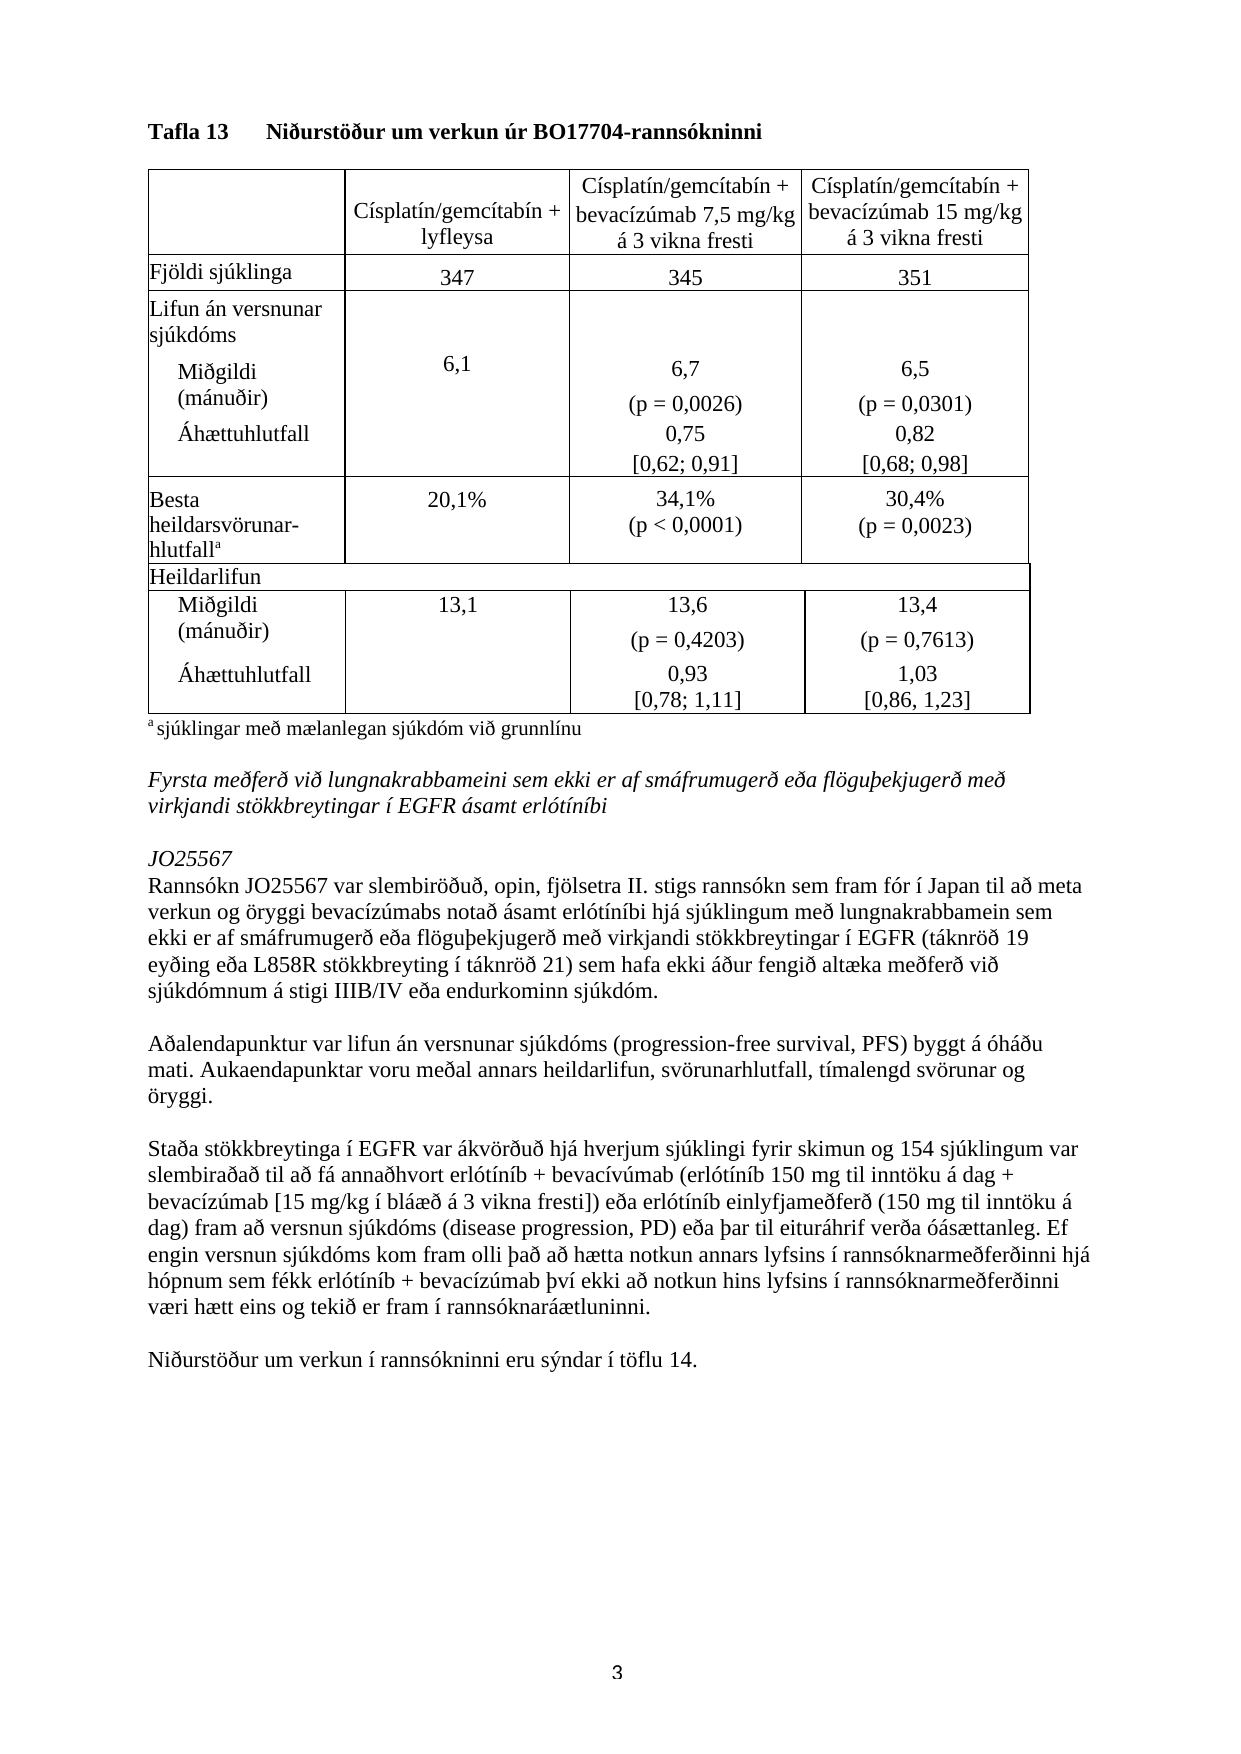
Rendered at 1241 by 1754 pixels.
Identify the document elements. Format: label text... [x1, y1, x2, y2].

table_cell 0,75 [0,62; 0,91] [570, 416, 801, 476]
table_cell 345 [570, 255, 801, 290]
text JO25567 [148, 845, 1093, 872]
table_cell 6,5 (p = 0,0301) [802, 347, 1028, 416]
table_cell 6,1 [346, 347, 569, 416]
table_cell [346, 416, 569, 476]
table_cell Áhættuhlutfall [149, 416, 344, 476]
text Niðurstöður um verkun í rannsókninni eru sýndar í töflu 14. [148, 1346, 1093, 1372]
table_cell Lifun án versnunar sjúkdóms [149, 291, 344, 347]
table_cell Miðgildi (mánuðir) [149, 591, 345, 661]
table_cell 20,1% [346, 477, 569, 562]
table_cell 1,03 [0,86, 1,23] [806, 661, 1029, 712]
text Tafla 13 Niðurstöður um verkun úr BO17704-rannsókninni [148, 118, 1093, 144]
table_header Císplatín/gemcítabín + bevacízúmab 7,5 mg/kg á 3 vikna fresti [570, 170, 801, 254]
table_cell 30,4% (p = 0,0023) [802, 477, 1028, 562]
table_cell Miðgildi (mánuðir) [149, 347, 344, 416]
table_cell Áhættuhlutfall [149, 661, 345, 712]
table_cell [346, 291, 569, 347]
table_header Císplatín/gemcítabín + lyfleysa [346, 170, 569, 254]
text Aðalendapunktur var lifun án versnunar sjúkdóms (progression-free survival, PFS) byggt á óháðu mati. Aukaendapunktar voru meðal annars heildarlifun, svörunarhlutfall, tímalengd svörunar og öryggi. [148, 1030, 1093, 1109]
table_cell 6,7 (p = 0,0026) [570, 347, 801, 416]
table_cell Fjöldi sjúklinga [149, 255, 344, 290]
text Fyrsta meðferð við lungnakrabbameini sem ekki er af smáfrumugerð eða flöguþekjugerð með virkjandi stökkbreytingar í EGFR ásamt erlótíníbi [148, 766, 1093, 819]
table_header [149, 170, 344, 254]
table_cell Besta heildarsvörunar-hlutfalla [149, 477, 344, 562]
text Staða stökkbreytinga í EGFR var ákvörðuð hjá hverjum sjúklingi fyrir skimun og 154 sjúklingum var slembiraðað til að fá annaðhvort erlótíníb + bevacívúmab (erlótíníb 150 mg til inntöku á dag + bevacízúmab [15 mg/kg í bláæð á 3 vikna fresti]) eða erlótíníb einlyfjameðferð (150 mg til inntöku á dag) fram að versnun sjúkdóms (disease progression, PD) eða þar til eituráhrif verða óásættanleg. Ef engin versnun sjúkdóms kom fram olli það að hætta notkun annars lyfsins í rannsóknarmeðferðinni hjá hópnum sem fékk erlótíníb + bevacízúmab því ekki að notkun hins lyfsins í rannsóknarmeðferðinni væri hætt eins og tekið er fram í rannsóknaráætluninni. [148, 1135, 1093, 1320]
table_cell Heildarlifun [149, 564, 1029, 590]
table_cell 13,4 (p = 0,7613) [806, 591, 1029, 661]
table_cell [346, 661, 570, 712]
table_cell 34,1% (p < 0,0001) [570, 477, 801, 562]
table_cell 347 [346, 255, 569, 290]
table_cell 13,6 (p = 0,4203) [571, 591, 804, 661]
text a sjúklingar með mælanlegan sjúkdóm við grunnlínu [148, 713, 1093, 740]
table_cell [802, 291, 1028, 347]
table_cell 0,93 [0,78; 1,11] [571, 661, 804, 712]
table_header Císplatín/gemcítabín + bevacízúmab 15 mg/kg á 3 vikna fresti [802, 170, 1028, 254]
text Rannsókn JO25567 var slembiröðuð, opin, fjölsetra II. stigs rannsókn sem fram fór í Japan til að meta verkun og öryggi bevacízúmabs notað ásamt erlótíníbi hjá sjúklingum með lungnakrabbamein sem ekki er af smáfrumugerð eða flöguþekjugerð með virkjandi stökkbreytingar í EGFR (táknröð 19 eyðing eða L858R stökkbreyting í táknröð 21) sem hafa ekki áður fengið altæka meðferð við sjúkdómnum á stigi IIIB/IV eða endurkominn sjúkdóm. [148, 872, 1093, 1003]
table_cell 13,1 [346, 591, 570, 661]
table_cell [570, 291, 801, 347]
table_cell 0,82 [0,68; 0,98] [802, 416, 1028, 476]
table_cell 351 [802, 255, 1028, 290]
